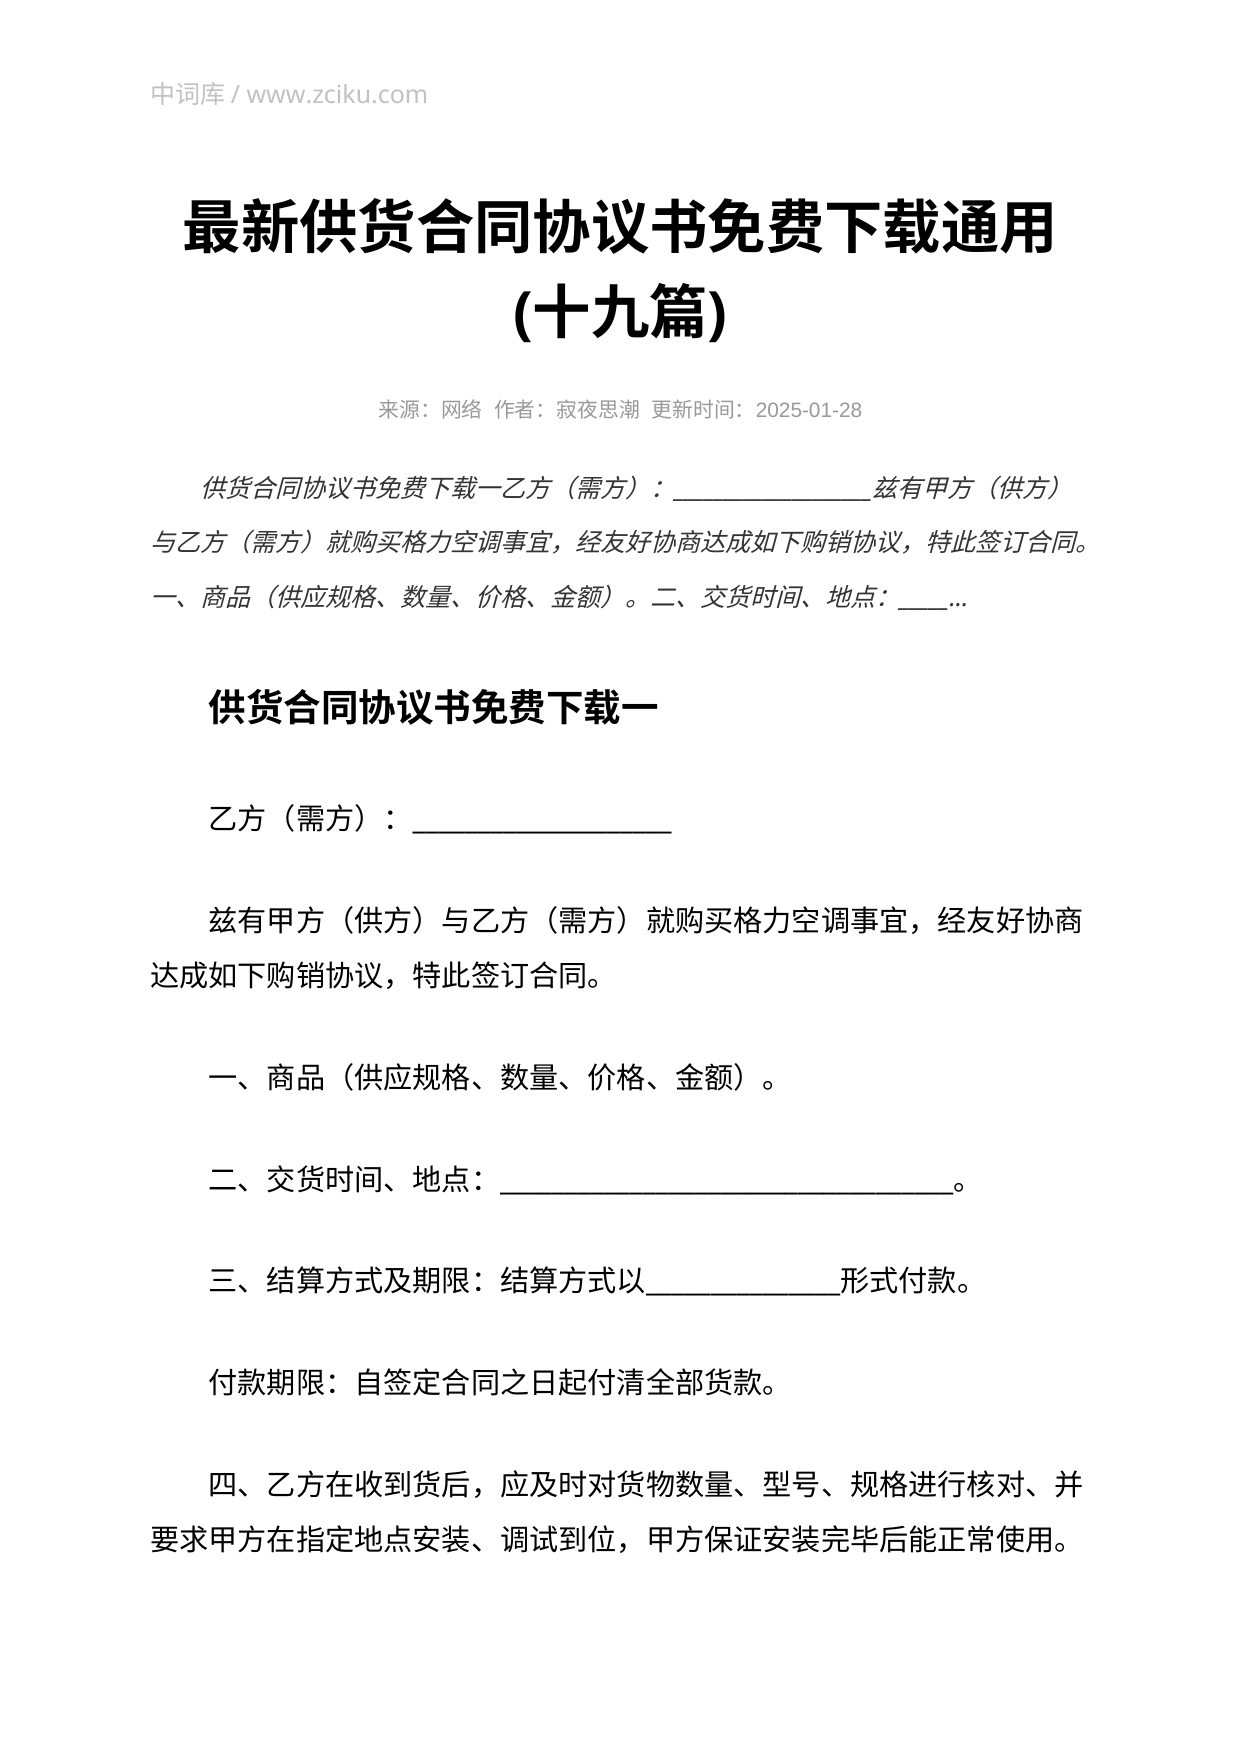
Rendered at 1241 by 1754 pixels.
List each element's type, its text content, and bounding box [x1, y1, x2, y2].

text 一、商品（供应规格、数量、价格、金额）。 [150, 1054, 1090, 1097]
text 乙方（需方）：____________________ [150, 796, 1090, 838]
text 来源：网络 作者：寂夜思潮 更新时间：2025-01-28 [150, 397, 1090, 421]
text 付款期限：自签定合同之日起付清全部货款。 [150, 1360, 1090, 1402]
subtitle 最新供货合同协议书免费下载通用(十九篇) [150, 181, 1090, 351]
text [150, 1462, 1090, 1559]
text 兹有甲方（供方）与乙方（需方）就购买格力空调事宜，经友好协商达成如下购销协议，特此签订合同。 [150, 898, 1090, 995]
text 二、交货时间、地点：___________________________________。 [150, 1156, 1090, 1198]
text 三、结算方式及期限：结算方式以_______________形式付款。 [150, 1258, 1090, 1300]
text 供货合同协议书免费下载一乙方（需方）：____________________兹有甲方（供方）与乙方（需方）就购买格力空调事宜，经友好协商达成如下购销协议，特此签订合同。一、商品（供应规格、数量、价格、金额）。二、交货时间、地点：_____... [150, 468, 1090, 613]
text 供货合同协议书免费下载一 [150, 678, 1090, 732]
